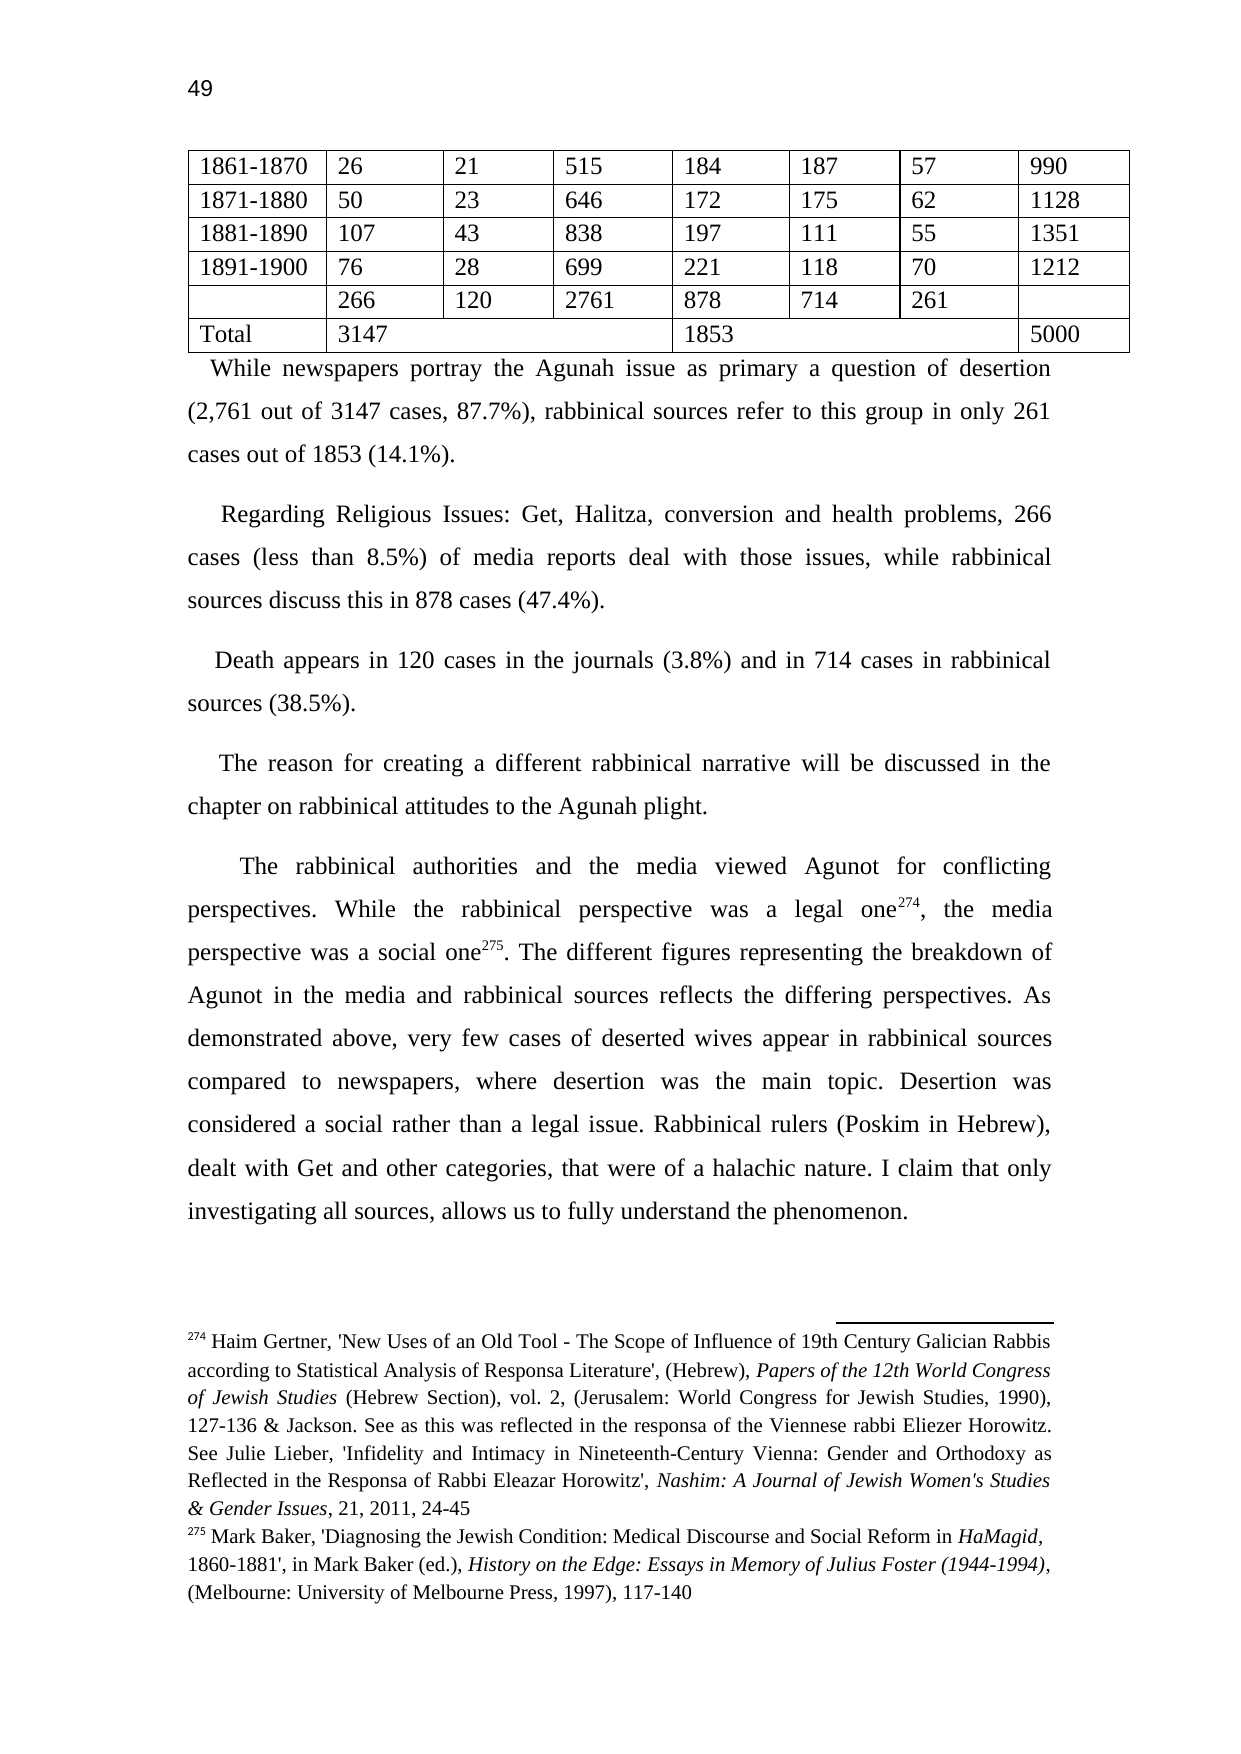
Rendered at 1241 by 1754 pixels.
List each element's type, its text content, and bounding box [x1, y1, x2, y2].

table_cell 714 [790, 286, 899, 318]
table_cell 120 [444, 286, 553, 318]
table_cell 50 [327, 185, 443, 217]
table_cell 3147 [327, 319, 672, 352]
table_cell 111 [790, 218, 899, 251]
table_cell 21 [444, 151, 553, 184]
table_cell 26 [327, 151, 443, 184]
table_cell 57 [901, 151, 1018, 184]
table_cell 646 [554, 185, 672, 217]
table_cell 70 [901, 252, 1018, 284]
text The rabbinical authorities and the media viewed Agunot for conflicting perspectives. While the rabbinical perspective was a legal one, the media perspective was a social one. The different figures representing the breakdown of Agunot in the media and rabbinical sources reflects the differing perspectives. As demonstrated above, very few cases of deserted wives appear in rabbinical sources compared to newspapers, where desertion was the main topic. Desertion was considered a social rather than a legal issue. Rabbinical rulers (Poskim in Hebrew), dealt with Get and other categories, that were of a halachic nature. I claim that only investigating all sources, allows us to fully understand the phenomenon. [187, 851, 1053, 1224]
table_cell 184 [673, 151, 789, 184]
table_cell 197 [673, 218, 789, 251]
table_cell 261 [901, 286, 1018, 318]
table_cell 107 [327, 218, 443, 251]
table_cell 221 [673, 252, 789, 284]
table_cell 266 [327, 286, 443, 318]
table_cell 76 [327, 252, 443, 284]
table_cell 175 [790, 185, 899, 217]
table_cell 118 [790, 252, 899, 284]
table_cell 1861-1870 [189, 151, 326, 184]
text Regarding Religious Issues: Get, Halitza, conversion and health problems, 266 cases (less than 8.5%) of media reports deal with those issues, while rabbinical sources discuss this in 878 cases (47.4%). [187, 499, 1053, 614]
table_cell Total [189, 319, 326, 352]
table_cell 187 [790, 151, 899, 184]
table_cell 5000 [1019, 319, 1129, 352]
table_cell 23 [444, 185, 553, 217]
table_cell 1351 [1019, 218, 1129, 251]
table_cell 990 [1019, 151, 1129, 184]
table_cell 55 [901, 218, 1018, 251]
table_cell 28 [444, 252, 553, 284]
table_cell 1891-1900 [189, 252, 326, 284]
table_cell 1881-1890 [189, 218, 326, 251]
table_cell 43 [444, 218, 553, 251]
text The reason for creating a different rabbinical narrative will be discussed in the chapter on rabbinical attitudes to the Agunah plight. [187, 748, 1053, 820]
table_cell 62 [901, 185, 1018, 217]
table_cell 515 [554, 151, 672, 184]
table_cell 878 [673, 286, 789, 318]
table_cell 1853 [673, 319, 1018, 352]
table_cell 2761 [554, 286, 672, 318]
table_cell 1212 [1019, 252, 1129, 284]
table_cell 838 [554, 218, 672, 251]
text Death appears in 120 cases in the journals (3.8%) and in 714 cases in rabbinical sources (38.5%). [187, 645, 1053, 717]
table_cell [189, 286, 326, 318]
text While newspapers portray the Agunah issue as primary a question of desertion (2,761 out of 3147 cases, 87.7%), rabbinical sources refer to this group in only 261 cases out of 1853 (14.1%). [187, 353, 1053, 468]
table_cell 1128 [1019, 185, 1129, 217]
table_cell [1019, 286, 1129, 318]
table_cell 699 [554, 252, 672, 284]
table_cell 1871-1880 [189, 185, 326, 217]
table_cell 172 [673, 185, 789, 217]
